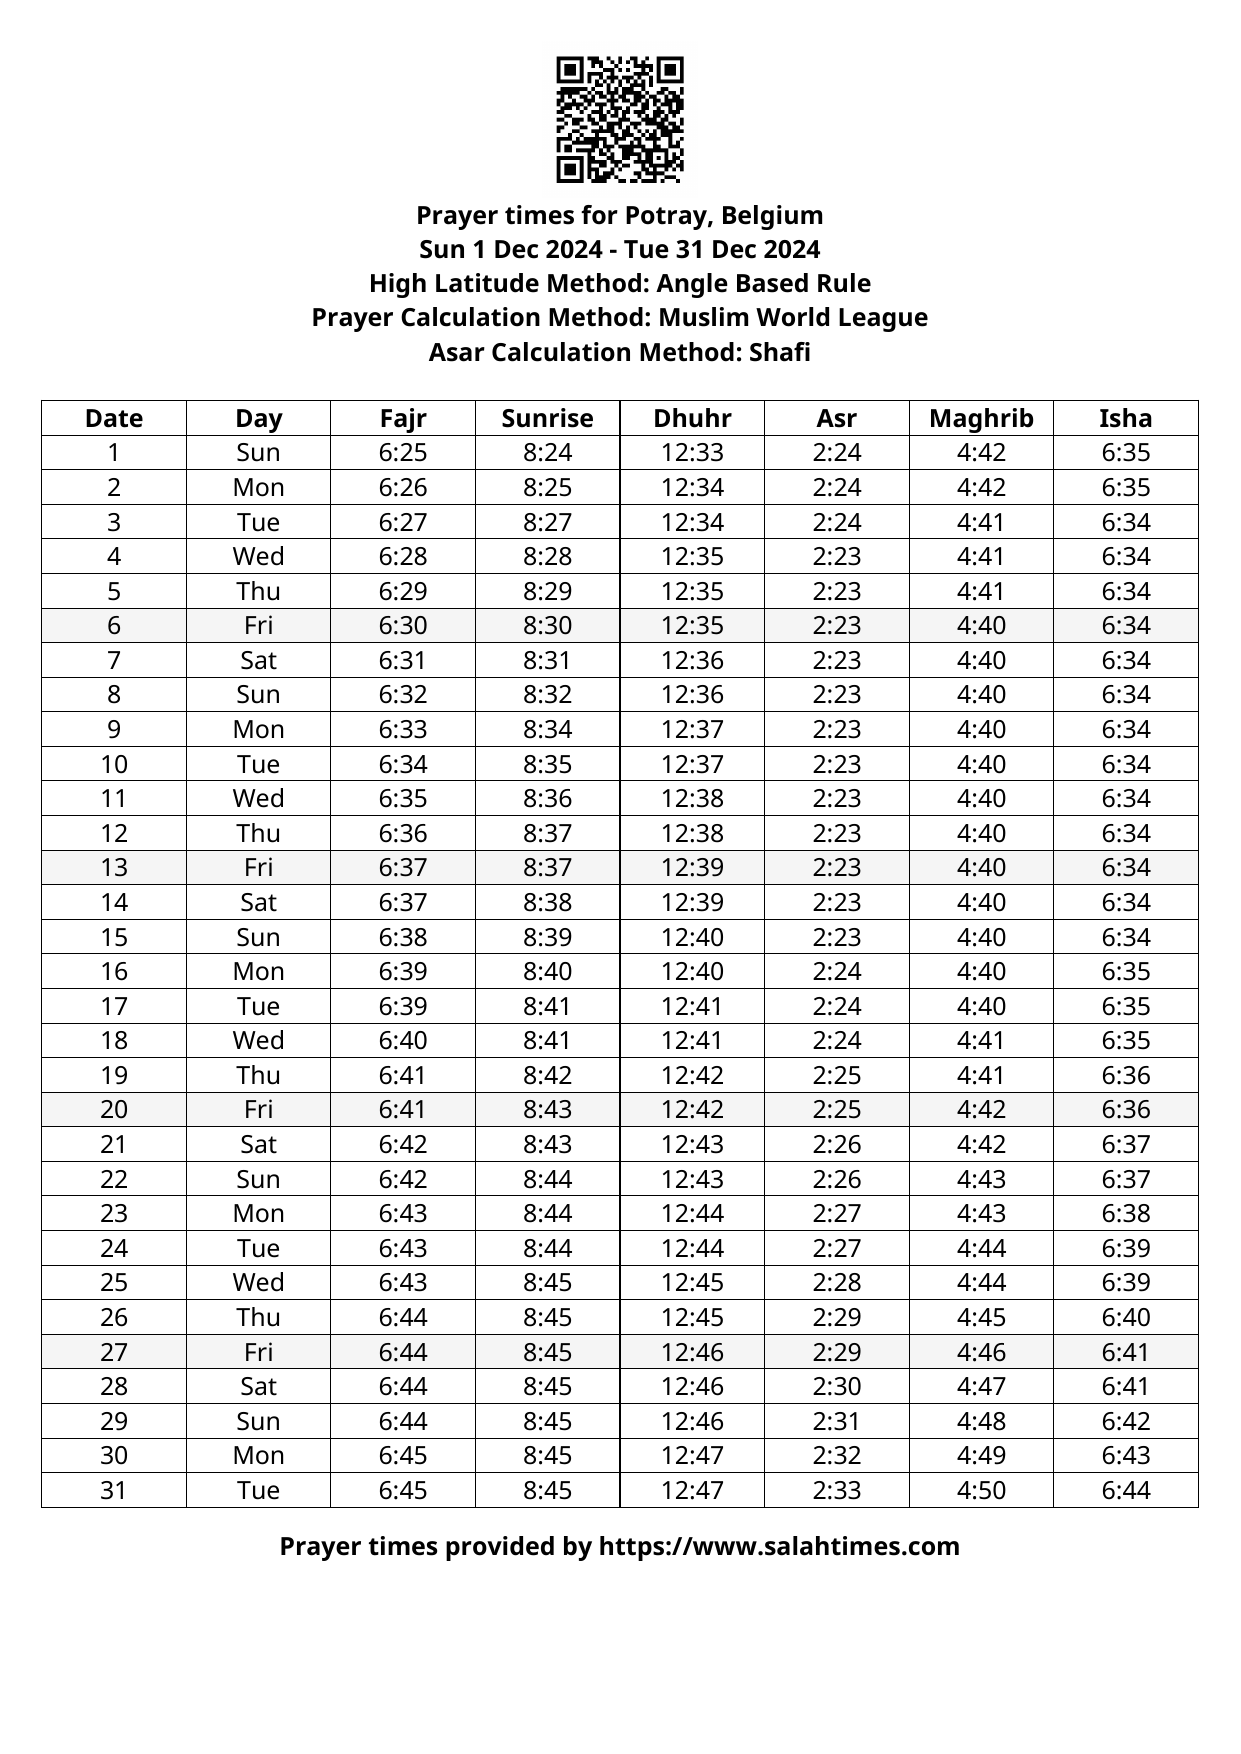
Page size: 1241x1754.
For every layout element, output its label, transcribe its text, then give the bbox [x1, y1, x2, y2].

table_cell 2:24 [765, 954, 909, 988]
table_cell 25 [42, 1266, 186, 1299]
text Prayer times for Potray, Belgium [42, 198, 1198, 232]
table_cell Sat [187, 1127, 330, 1161]
table_cell 6:41 [1054, 1369, 1198, 1403]
table_cell 16 [42, 954, 186, 988]
table_cell Sat [187, 1369, 330, 1403]
table_cell Wed [187, 781, 330, 815]
table_cell 8:44 [476, 1162, 619, 1195]
table_cell 19 [42, 1058, 186, 1092]
table_cell Tue [187, 505, 330, 538]
table_cell Mon [187, 1196, 330, 1230]
table_cell 4:47 [910, 1369, 1053, 1403]
table_cell 12:37 [621, 747, 764, 780]
table_cell 6:43 [331, 1196, 475, 1230]
table_cell 8:37 [476, 816, 619, 849]
table_cell 2:23 [765, 643, 909, 677]
table_cell 21 [42, 1127, 186, 1161]
table_cell 6:36 [1054, 1058, 1198, 1092]
table_cell Wed [187, 1266, 330, 1299]
table_cell 2:30 [765, 1369, 909, 1403]
table_cell 8:32 [476, 678, 619, 711]
table_cell 6 [42, 609, 186, 642]
table_cell 6:45 [331, 1439, 475, 1472]
table_cell 5 [42, 574, 186, 607]
table_cell 2:24 [765, 470, 909, 504]
table_cell 6:28 [331, 539, 475, 573]
table_cell 6:34 [1054, 539, 1198, 573]
table_cell 6:34 [1054, 712, 1198, 746]
table_cell 6:34 [1054, 885, 1198, 919]
table_cell 2:23 [765, 609, 909, 642]
table_cell 6:37 [331, 851, 475, 884]
table_cell 12:45 [621, 1300, 764, 1334]
table_cell 31 [42, 1473, 186, 1507]
table_cell 6:37 [1054, 1162, 1198, 1195]
table_cell 4:40 [910, 954, 1053, 988]
table_cell 17 [42, 989, 186, 1022]
table_header Asr [765, 401, 909, 434]
table_cell 6:25 [331, 436, 475, 469]
table_cell 8:27 [476, 505, 619, 538]
table_cell 9 [42, 712, 186, 746]
table_header Dhuhr [621, 401, 764, 434]
table_cell 15 [42, 920, 186, 953]
table_cell Mon [187, 954, 330, 988]
table_cell 8:41 [476, 989, 619, 1022]
table_cell 6:39 [1054, 1231, 1198, 1264]
table_cell 6:39 [1054, 1266, 1198, 1299]
table_cell 6:38 [1054, 1196, 1198, 1230]
table_cell 12:45 [621, 1266, 764, 1299]
table_cell 12:47 [621, 1439, 764, 1472]
table_cell 8:44 [476, 1196, 619, 1230]
table_cell 8:43 [476, 1127, 619, 1161]
table_cell 2:32 [765, 1439, 909, 1472]
table_cell 12:41 [621, 989, 764, 1022]
table_cell 2:23 [765, 920, 909, 953]
table_cell 6:34 [1054, 505, 1198, 538]
table_cell Sun [187, 678, 330, 711]
table_cell 6:41 [331, 1058, 475, 1092]
table_cell 2:23 [765, 712, 909, 746]
table_cell 4:50 [910, 1473, 1053, 1507]
table_cell 8:45 [476, 1439, 619, 1472]
table_cell Fri [187, 851, 330, 884]
table_cell 4:41 [910, 1058, 1053, 1092]
table_cell 4:40 [910, 609, 1053, 642]
table_cell 8:45 [476, 1335, 619, 1368]
table_cell 8:34 [476, 712, 619, 746]
table_cell 12:40 [621, 954, 764, 988]
table_cell 8:24 [476, 436, 619, 469]
table_cell 6:44 [331, 1300, 475, 1334]
table_cell 8 [42, 678, 186, 711]
table_cell 8:43 [476, 1093, 619, 1126]
table_cell 2:23 [765, 851, 909, 884]
table_cell 6:29 [331, 574, 475, 607]
table_cell 6:42 [331, 1162, 475, 1195]
table_cell 4:40 [910, 920, 1053, 953]
table_cell 6:34 [1054, 609, 1198, 642]
table_cell 2:26 [765, 1127, 909, 1161]
table_cell 6:26 [331, 470, 475, 504]
table_cell 4:41 [910, 1024, 1053, 1057]
table_cell 12:36 [621, 643, 764, 677]
table_cell 12:47 [621, 1473, 764, 1507]
table_cell 2:23 [765, 678, 909, 711]
table_cell 4:46 [910, 1335, 1053, 1368]
table_cell 4:42 [910, 436, 1053, 469]
table_cell 6:35 [1054, 470, 1198, 504]
table_cell 8:28 [476, 539, 619, 573]
text Asar Calculation Method: Shafi [42, 334, 1198, 368]
table_cell 6:41 [1054, 1335, 1198, 1368]
table_cell 6:34 [1054, 816, 1198, 849]
table_cell Fri [187, 1093, 330, 1126]
table_cell 4:40 [910, 678, 1053, 711]
table_cell 12:42 [621, 1093, 764, 1126]
table_cell 4:45 [910, 1300, 1053, 1334]
table_cell 8:37 [476, 851, 619, 884]
table_cell 24 [42, 1231, 186, 1264]
table_cell 6:34 [1054, 920, 1198, 953]
table_cell Wed [187, 1024, 330, 1057]
table_cell 2:28 [765, 1266, 909, 1299]
table_cell 3 [42, 505, 186, 538]
table_cell 8:35 [476, 747, 619, 780]
table_cell 12:44 [621, 1231, 764, 1264]
table_cell Mon [187, 470, 330, 504]
table_cell 12:33 [621, 436, 764, 469]
table_cell 2:29 [765, 1300, 909, 1334]
table_cell 6:34 [1054, 851, 1198, 884]
table_cell 2:23 [765, 816, 909, 849]
table_cell 4:42 [910, 1093, 1053, 1126]
table_cell 8:45 [476, 1404, 619, 1437]
table_cell 12:34 [621, 470, 764, 504]
table_cell 2:25 [765, 1093, 909, 1126]
table_cell Tue [187, 1231, 330, 1264]
table_cell Mon [187, 712, 330, 746]
table_cell 12:42 [621, 1058, 764, 1092]
table_cell 2:23 [765, 885, 909, 919]
table_cell 4:48 [910, 1404, 1053, 1437]
table_cell 6:36 [1054, 1093, 1198, 1126]
table_cell 4:44 [910, 1231, 1053, 1264]
table_cell 26 [42, 1300, 186, 1334]
table_cell Tue [187, 747, 330, 780]
table_cell 4:42 [910, 1127, 1053, 1161]
table_cell 12:40 [621, 920, 764, 953]
table_cell 4:41 [910, 539, 1053, 573]
table_cell 2:23 [765, 574, 909, 607]
table_header Date [42, 401, 186, 434]
table_cell 6:27 [331, 505, 475, 538]
table_cell 12:46 [621, 1404, 764, 1437]
table_cell 2:33 [765, 1473, 909, 1507]
table_cell 4:40 [910, 747, 1053, 780]
table_cell 12:39 [621, 885, 764, 919]
table_cell 4:43 [910, 1196, 1053, 1230]
table_cell 2:24 [765, 505, 909, 538]
table_cell 6:43 [331, 1266, 475, 1299]
table_cell 6:44 [331, 1369, 475, 1403]
table_cell 14 [42, 885, 186, 919]
table_cell 6:35 [1054, 1024, 1198, 1057]
table_cell 1 [42, 436, 186, 469]
table_cell 2:27 [765, 1231, 909, 1264]
table_cell 12:46 [621, 1335, 764, 1368]
table_cell 6:45 [331, 1473, 475, 1507]
table_cell Mon [187, 1439, 330, 1472]
table_cell 8:30 [476, 609, 619, 642]
table_cell 4:40 [910, 851, 1053, 884]
table_cell 6:34 [331, 747, 475, 780]
table_cell 2:26 [765, 1162, 909, 1195]
table_cell 8:42 [476, 1058, 619, 1092]
table_cell 6:33 [331, 712, 475, 746]
table_header Sunrise [476, 401, 619, 434]
table_cell 6:42 [1054, 1404, 1198, 1437]
table_cell 6:44 [331, 1404, 475, 1437]
table_cell 7 [42, 643, 186, 677]
table_cell 8:29 [476, 574, 619, 607]
table_cell 6:37 [331, 885, 475, 919]
table_cell 6:35 [1054, 436, 1198, 469]
table_cell Thu [187, 1300, 330, 1334]
table_cell 12:35 [621, 574, 764, 607]
table_cell Tue [187, 989, 330, 1022]
table_cell 6:43 [1054, 1439, 1198, 1472]
text High Latitude Method: Angle Based Rule [42, 266, 1198, 300]
table_cell 12:37 [621, 712, 764, 746]
table_cell Sat [187, 885, 330, 919]
table_cell 6:44 [331, 1335, 475, 1368]
picture [542, 41, 699, 198]
table_cell 8:38 [476, 885, 619, 919]
table_cell 10 [42, 747, 186, 780]
table_cell 8:45 [476, 1473, 619, 1507]
table_cell 6:34 [1054, 747, 1198, 780]
table_cell 4:41 [910, 505, 1053, 538]
table_cell 6:30 [331, 609, 475, 642]
table_cell 4:40 [910, 885, 1053, 919]
table_cell 6:40 [331, 1024, 475, 1057]
table_cell 4:41 [910, 574, 1053, 607]
table_cell 12:36 [621, 678, 764, 711]
table_cell Thu [187, 574, 330, 607]
table_cell 6:32 [331, 678, 475, 711]
table_cell 27 [42, 1335, 186, 1368]
table_cell 18 [42, 1024, 186, 1057]
table_cell 2:24 [765, 1024, 909, 1057]
table_cell 8:40 [476, 954, 619, 988]
table_cell 12:41 [621, 1024, 764, 1057]
table_cell 12:43 [621, 1127, 764, 1161]
table_cell 8:45 [476, 1300, 619, 1334]
table_cell 13 [42, 851, 186, 884]
table_cell 6:35 [1054, 954, 1198, 988]
table_cell 11 [42, 781, 186, 815]
table_cell 8:45 [476, 1266, 619, 1299]
table_cell 6:43 [331, 1231, 475, 1264]
table_cell 20 [42, 1093, 186, 1126]
table_cell 12:39 [621, 851, 764, 884]
table_cell 8:31 [476, 643, 619, 677]
table_cell 2:31 [765, 1404, 909, 1437]
table_cell 6:41 [331, 1093, 475, 1126]
table_cell 8:41 [476, 1024, 619, 1057]
table_cell 12:38 [621, 781, 764, 815]
table_cell Sun [187, 436, 330, 469]
table_cell Sun [187, 1162, 330, 1195]
table_cell 6:35 [1054, 989, 1198, 1022]
table_cell 6:34 [1054, 574, 1198, 607]
table_cell 2:23 [765, 747, 909, 780]
table_cell 2:27 [765, 1196, 909, 1230]
table_cell Sun [187, 920, 330, 953]
table_cell 6:34 [1054, 678, 1198, 711]
table_cell 29 [42, 1404, 186, 1437]
table_cell 6:31 [331, 643, 475, 677]
table_cell Thu [187, 1058, 330, 1092]
table_cell 2:23 [765, 539, 909, 573]
table_cell Wed [187, 539, 330, 573]
table_cell 4:40 [910, 989, 1053, 1022]
table_cell 6:40 [1054, 1300, 1198, 1334]
table_header Isha [1054, 401, 1198, 434]
table_cell Sun [187, 1404, 330, 1437]
table_cell 22 [42, 1162, 186, 1195]
table_cell 2 [42, 470, 186, 504]
table_cell 8:36 [476, 781, 619, 815]
table_cell 2:24 [765, 989, 909, 1022]
table_cell 8:25 [476, 470, 619, 504]
table_cell 6:37 [1054, 1127, 1198, 1161]
table_header Maghrib [910, 401, 1053, 434]
table_cell 8:45 [476, 1369, 619, 1403]
table_cell 23 [42, 1196, 186, 1230]
table_cell 28 [42, 1369, 186, 1403]
table_header Fajr [331, 401, 475, 434]
table_cell 4:42 [910, 470, 1053, 504]
table_cell Tue [187, 1473, 330, 1507]
table_cell 6:39 [331, 989, 475, 1022]
table_cell 2:25 [765, 1058, 909, 1092]
table_cell 4:40 [910, 781, 1053, 815]
table_cell 6:39 [331, 954, 475, 988]
table_header Day [187, 401, 330, 434]
table_cell 4:40 [910, 816, 1053, 849]
table_cell Sat [187, 643, 330, 677]
table_cell 12:38 [621, 816, 764, 849]
table_cell 4:40 [910, 712, 1053, 746]
table_cell 12:46 [621, 1369, 764, 1403]
table_cell 2:29 [765, 1335, 909, 1368]
table_cell 12:43 [621, 1162, 764, 1195]
table_cell 2:24 [765, 436, 909, 469]
table_cell 6:42 [331, 1127, 475, 1161]
table_cell Fri [187, 609, 330, 642]
table_cell 6:35 [331, 781, 475, 815]
table_cell 4 [42, 539, 186, 573]
table_cell 4:43 [910, 1162, 1053, 1195]
table_cell 6:38 [331, 920, 475, 953]
table_cell 6:36 [331, 816, 475, 849]
table_cell 4:40 [910, 643, 1053, 677]
table_cell 30 [42, 1439, 186, 1472]
table_cell 6:34 [1054, 781, 1198, 815]
table_cell 12 [42, 816, 186, 849]
table_cell 12:44 [621, 1196, 764, 1230]
table_cell Fri [187, 1335, 330, 1368]
table_cell 12:35 [621, 539, 764, 573]
table_cell 12:34 [621, 505, 764, 538]
table_cell Thu [187, 816, 330, 849]
table_cell 8:39 [476, 920, 619, 953]
table_cell 8:44 [476, 1231, 619, 1264]
text Prayer times provided by https://www.salahtimes.com [42, 1528, 1198, 1563]
table_cell 6:44 [1054, 1473, 1198, 1507]
table_cell 4:44 [910, 1266, 1053, 1299]
table_cell 6:34 [1054, 643, 1198, 677]
text Prayer Calculation Method: Muslim World League [42, 300, 1198, 334]
table_cell 2:23 [765, 781, 909, 815]
table_cell 4:49 [910, 1439, 1053, 1472]
table_cell 12:35 [621, 609, 764, 642]
text Sun 1 Dec 2024 - Tue 31 Dec 2024 [42, 232, 1198, 266]
